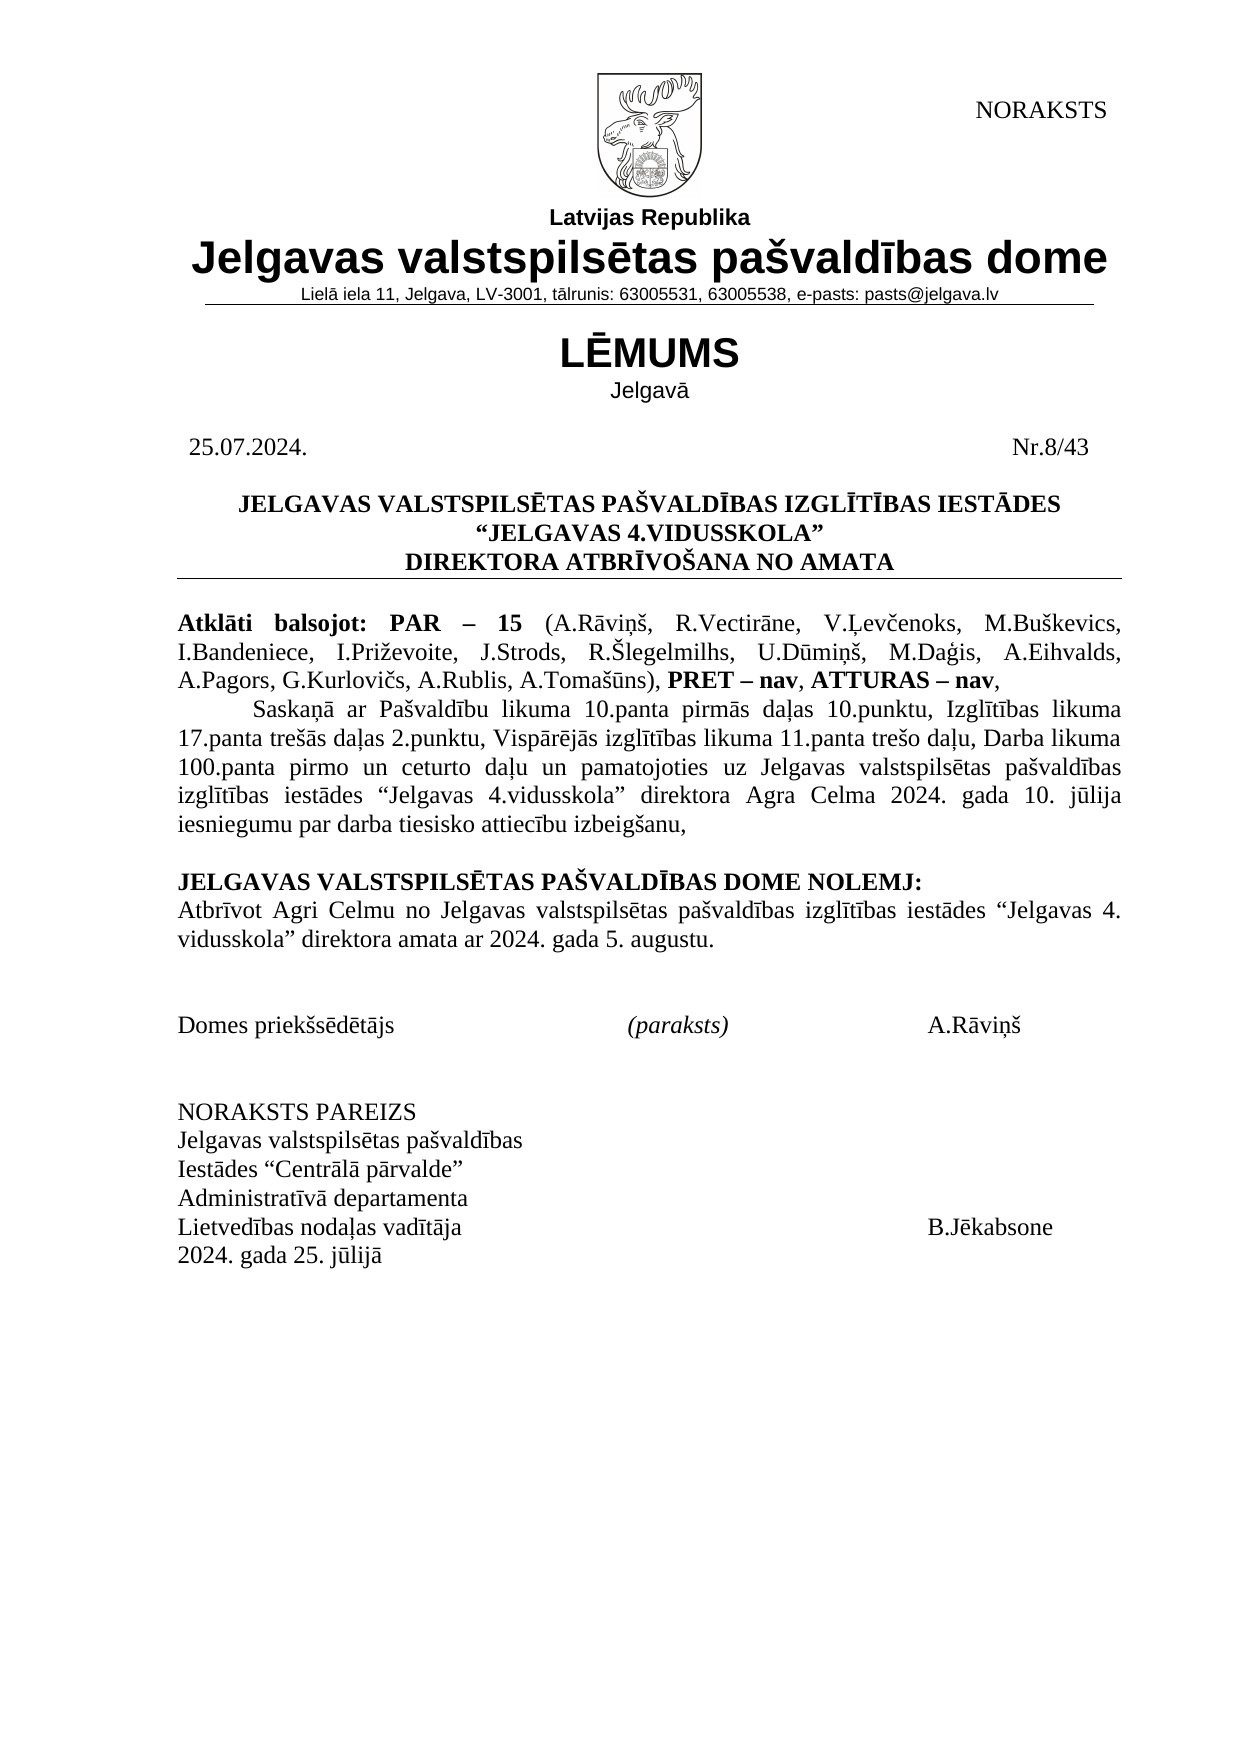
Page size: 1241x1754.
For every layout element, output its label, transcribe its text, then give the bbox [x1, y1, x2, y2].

text Atbrīvot Agri Celmu no Jelgavas valstspilsētas pašvaldības izglītības iestādes “Jelgavas 4. vidusskola” direktora amata ar 2024. gada 5. augustu. [177, 896, 1122, 953]
text 2024. gada 25. jūlijā [177, 1241, 1122, 1269]
text Domes priekšsēdētājs (paraksts) A.Rāviņš [177, 1011, 1122, 1039]
text Saskaņā ar Pašvaldību likuma 10.panta pirmās daļas 10.punktu, Izglītības likuma 17.panta trešās daļas 2.punktu, Vispārējās izglītības likuma 11.panta trešo daļu, Darba likuma 100.panta pirmo un ceturto daļu un pamatojoties uz Jelgavas valstspilsētas pašvaldības izglītības iestādes “Jelgavas 4.vidusskola” direktora Agra Celma 2024. gada 10. jūlija iesniegumu par darba tiesisko attiecību izbeigšanu, [177, 694, 1122, 838]
text Administratīvā departamenta [177, 1183, 1122, 1212]
subtitle “JELGAVAS 4.VIDUSSKOLA” [177, 518, 1122, 547]
text Atklāti balsojot: PAR – 15 (A.Rāviņš, R.Vectirāne, V.Ļevčenoks, M.Buškevics, I.Bandeniece, I.Priževoite, J.Strods, R.Šlegelmilhs, U.Dūmiņš, M.Daģis, A.Eihvalds, A.Pagors, G.Kurlovičs, A.Rublis, A.Tomašūns), PRET – nav, ATTURAS – nav, [177, 608, 1122, 694]
text Jelgavas valstspilsētas pašvaldības [177, 1126, 1122, 1154]
text JELGAVAS VALSTSPILSĒTAS PAŠVALDĪBAS DOME NOLEMJ: [177, 867, 1122, 896]
text NORAKSTS PAREIZS [177, 1097, 1122, 1126]
table_header Nr.8/43 [1001, 432, 1119, 461]
subtitle DIREKTORA ATBRĪVOŠANA NO AMATA [177, 547, 1122, 578]
text Iestādes “Centrālā pārvalde” [177, 1154, 1122, 1183]
table_header 25.07.2024. [177, 432, 1001, 461]
subtitle JELGAVAS VALSTSPILSĒTAS PAŠVALDĪBAS IZGLĪTĪBAS IESTĀDES [177, 489, 1122, 518]
text Lietvedības nodaļas vadītāja B.Jēkabsone [177, 1212, 1122, 1241]
picture [597, 73, 702, 198]
